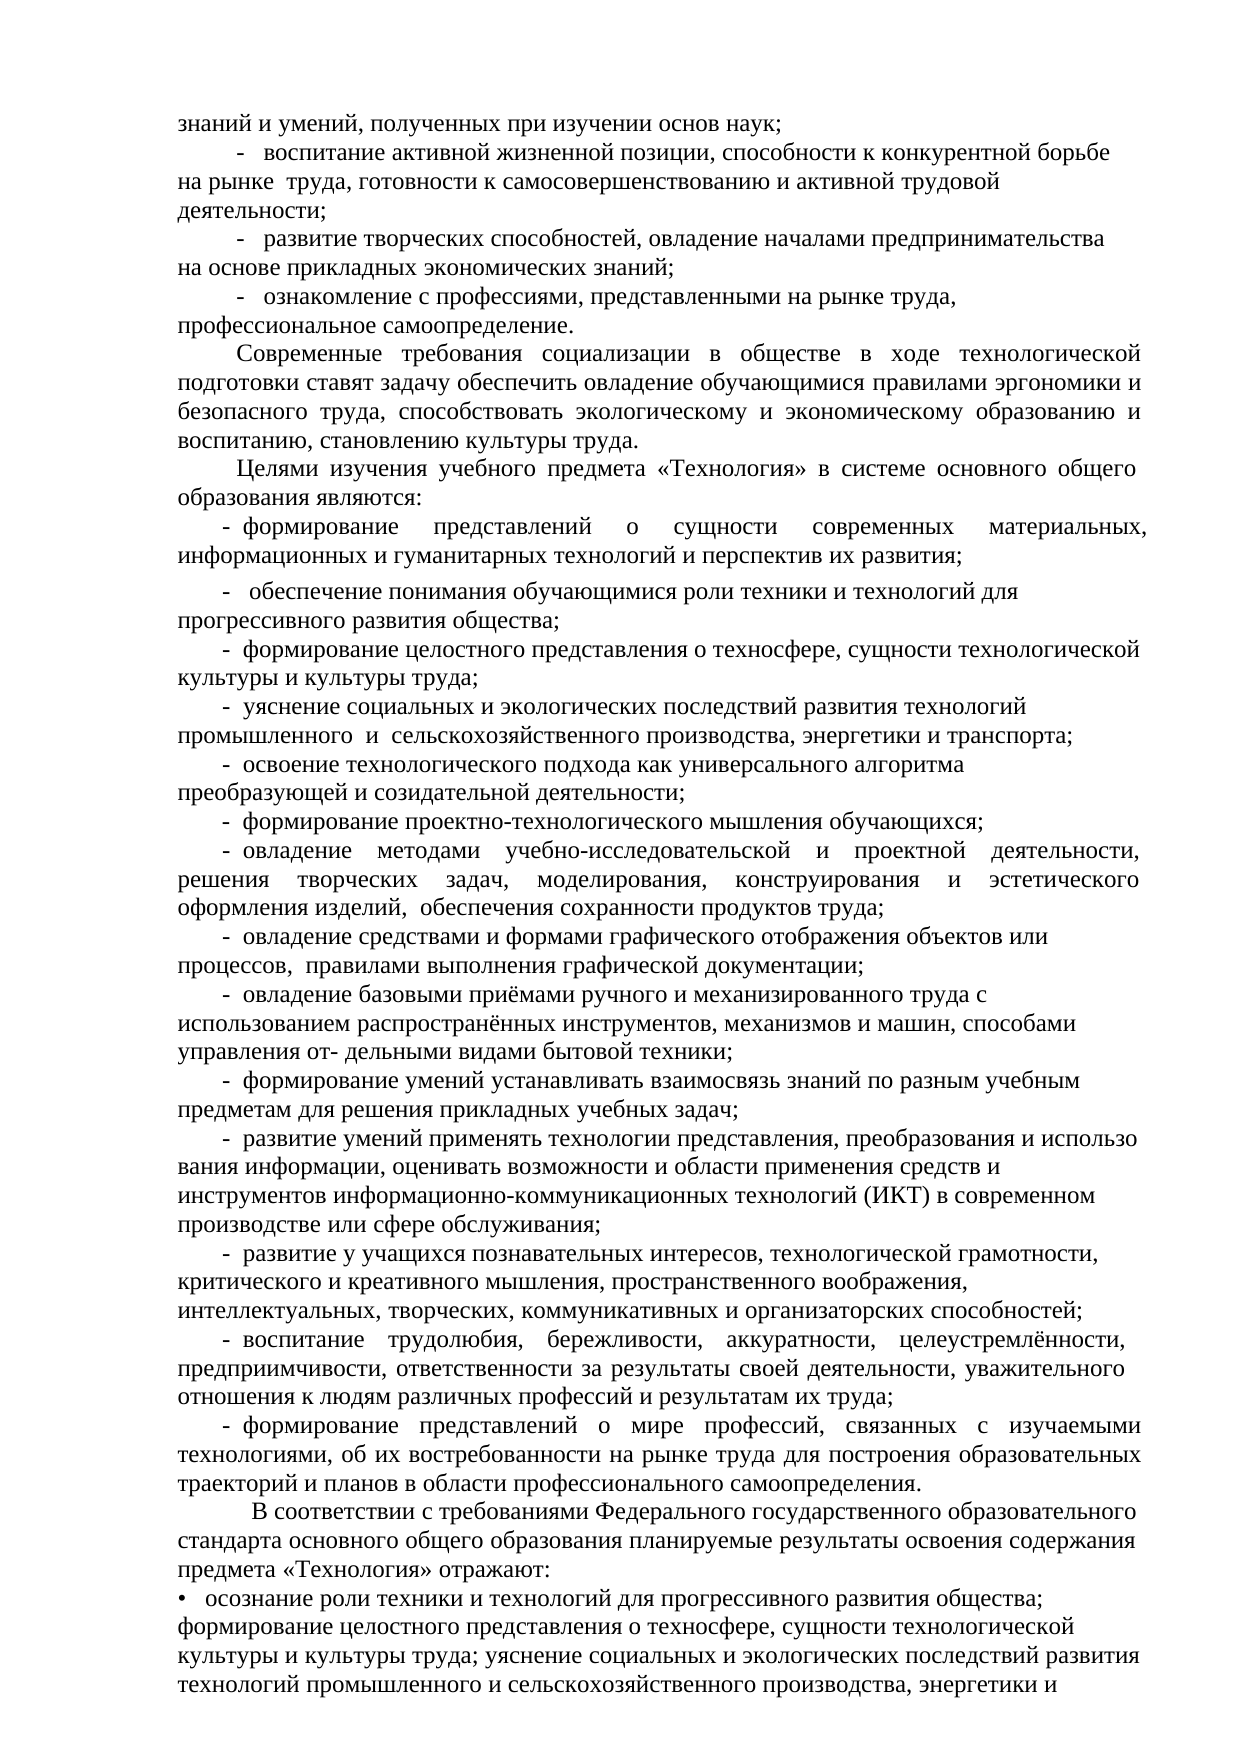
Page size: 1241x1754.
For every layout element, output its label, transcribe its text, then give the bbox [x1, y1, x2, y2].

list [177, 1583, 1142, 1698]
list ознакомление с профессиями, представленными на рынке труда, профессиональное самоопределение. [177, 281, 1132, 338]
list овладение методами учебно-исследовательской и проектной деятельности, решения творческих задач, моделирования, конструирования и эстетического оформления изделий, обеспечения сохранности продуктов труда; [177, 835, 1140, 921]
list уяснение социальных и экологических последствий развития технологий промышленного и сельскохозяйственного производства, энергетики и транспорта; [177, 691, 1132, 749]
list развитие умений применять технологии представления, преобразования и использо вания информации, оценивать возможности и области применения средств и инструментов информационно-коммуникационных технологий (ИКТ) в современном производстве или сфере обслуживания; [177, 1123, 1147, 1238]
list формирование целостного представления о техносфере, сущности технологической культуры и культуры труда; [177, 634, 1146, 691]
text Современные требования социализации в обществе в ходе технологической подготовки ставят задачу обеспечить овладение обучающимися правилами эргономики и безопасного труда, способствовать экологическому и экономическому образованию и воспитанию, становлению культуры труда. [177, 338, 1141, 453]
list формирование проектно-технологического мышления обучающихся; [222, 806, 1178, 835]
list овладение базовыми приёмами ручного и механизированного труда с использованием распространённых инструментов, механизмов и машин, способами управления от- дельными видами бытовой техники; [177, 979, 1131, 1065]
list освоение технологического подхода как универсального алгоритма преобразующей и созидательной деятельности; [177, 749, 1141, 806]
list формирование представлений о сущности современных материальных, информационных и гуманитарных технологий и перспектив их развития; [177, 511, 1148, 568]
text Целями изучения учебного предмета «Технология» в системе основного общего образования являются: [177, 453, 1137, 511]
list формирование представлений о мире профессий, связанных с изучаемыми технологиями, об их востребованности на рынке труда для построения образовательных траекторий и планов в области профессионального самоопределения. [177, 1410, 1142, 1496]
list воспитание трудолюбия, бережливости, аккуратности, целеустремлённости, предприимчивости, ответственности за результаты своей деятельности, уважительного отношения к людям различных профессий и результатам их труда; [177, 1324, 1126, 1410]
list формирование умений устанавливать взаимосвязь знаний по разным учебным предметам для решения прикладных учебных задач; [177, 1065, 1144, 1123]
text В соответствии с требованиями Федерального государственного образовательного стандарта основного общего образования планируемые результаты освоения содержания предмета «Технология» отражают: [177, 1496, 1137, 1583]
list овладение средствами и формами графического отображения объектов или процессов, правилами выполнения графической документации; [177, 921, 1137, 979]
list обеспечение понимания обучающимися роли техники и технологий для прогрессивного развития общества; [177, 576, 1116, 634]
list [177, 108, 1140, 137]
list развитие у учащихся познавательных интересов, технологической грамотности, критического и креативного мышления, пространственного воображения, интеллектуальных, творческих, коммуникативных и организаторских способностей; [177, 1238, 1152, 1324]
list развитие творческих способностей, овладение началами предпринимательства на основе прикладных экономических знаний; [177, 223, 1135, 281]
list воспитание активной жизненной позиции, способности к конкурентной борьбе на рынке труда, готовности к самосовершенствованию и активной трудовой деятельности; [177, 137, 1141, 223]
